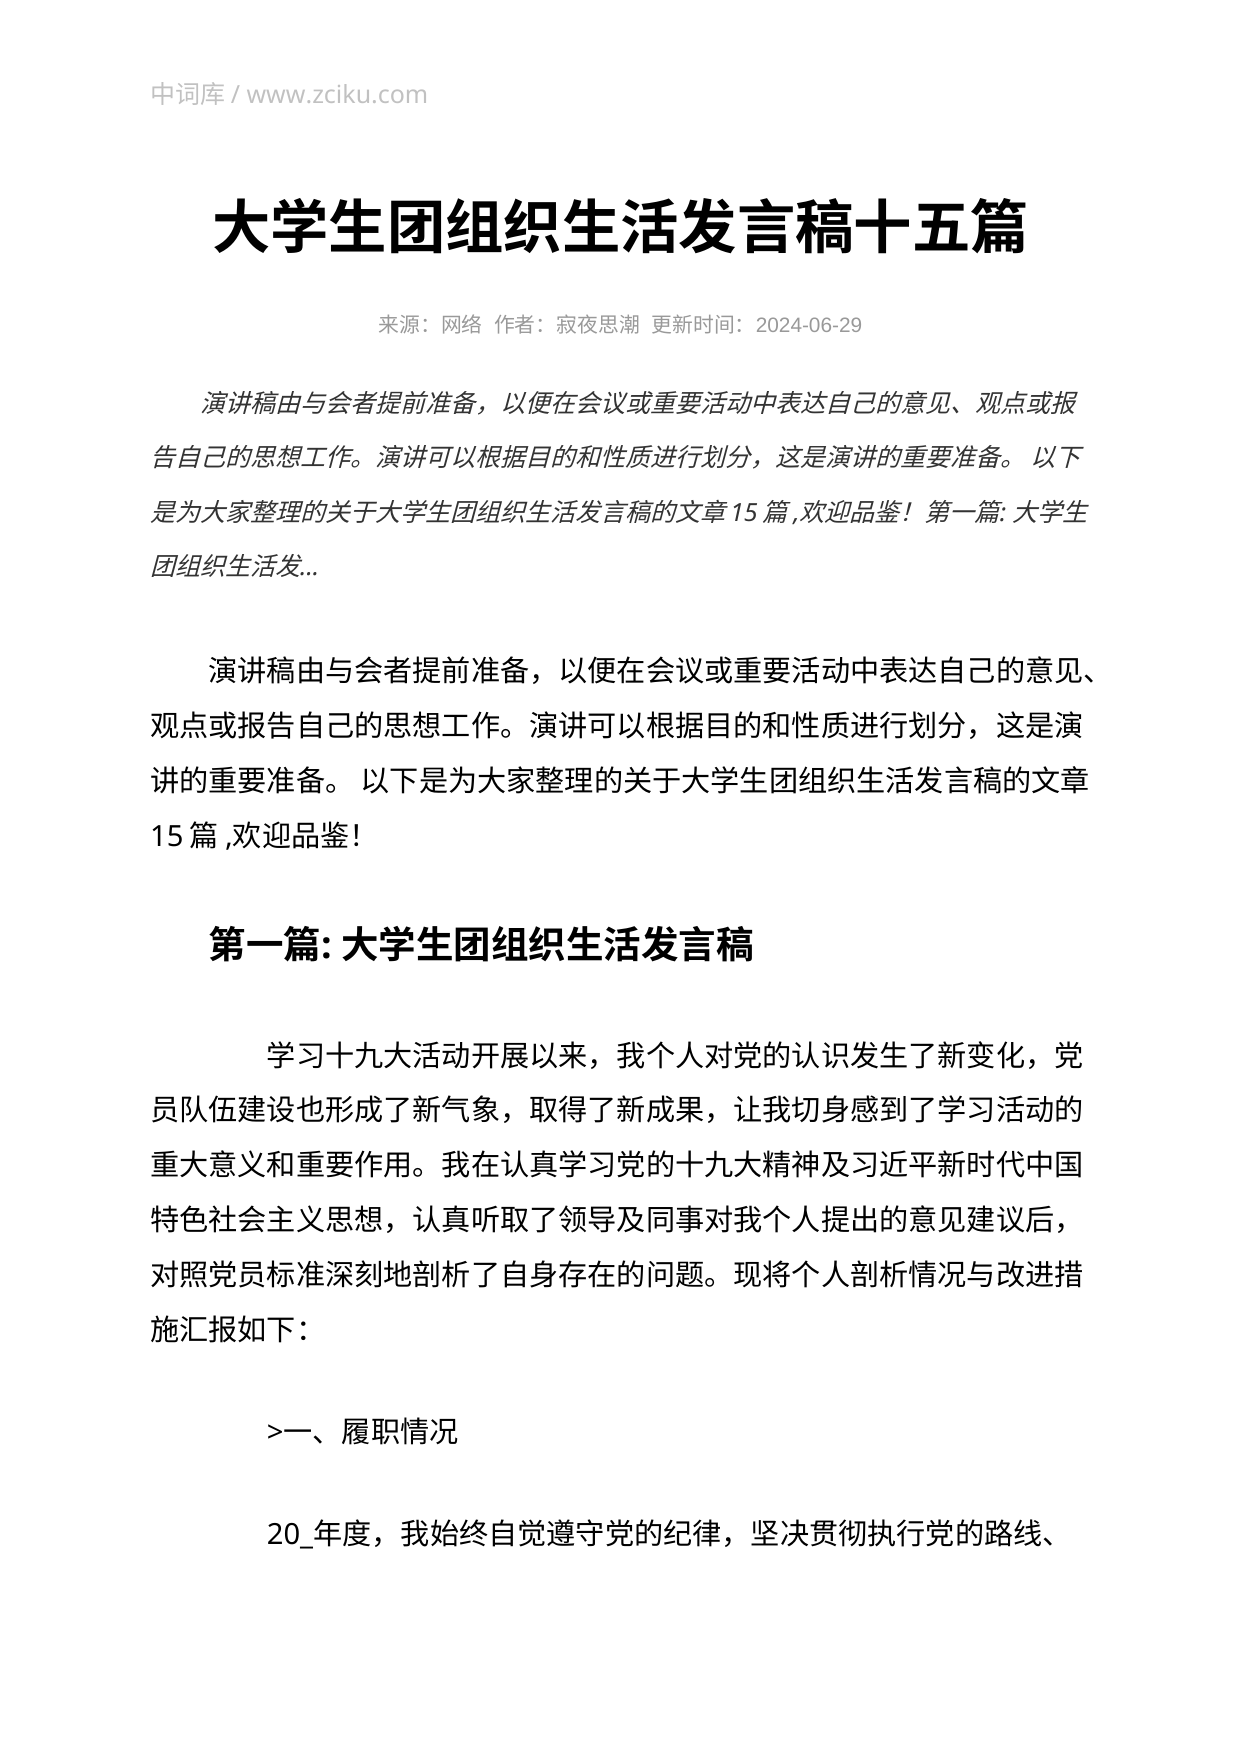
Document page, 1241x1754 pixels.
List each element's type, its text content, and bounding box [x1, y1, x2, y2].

text 演讲稿由与会者提前准备，以便在会议或重要活动中表达自己的意见、观点或报告自己的思想工作。演讲可以根据目的和性质进行划分，这是演讲的重要准备。 以下是为大家整理的关于大学生团组织生活发言稿的文章15篇 ,欢迎品鉴！ [150, 648, 1090, 855]
text 演讲稿由与会者提前准备，以便在会议或重要活动中表达自己的意见、观点或报告自己的思想工作。演讲可以根据目的和性质进行划分，这是演讲的重要准备。 以下是为大家整理的关于大学生团组织生活发言稿的文章15篇 ,欢迎品鉴！第一篇: 大学生团组织生活发... [150, 383, 1090, 583]
text 第一篇: 大学生团组织生活发言稿 [150, 914, 1090, 969]
text >一、履职情况 [150, 1408, 1090, 1451]
text 来源：网络 作者：寂夜思潮 更新时间：2024-06-29 [150, 313, 1090, 337]
text 学习十九大活动开展以来，我个人对党的认识发生了新变化，党员队伍建设也形成了新气象，取得了新成果，让我切身感到了学习活动的重大意义和重要作用。我在认真学习党的十九大精神及习近平新时代中国特色社会主义思想，认真听取了领导及同事对我个人提出的意见建议后，对照党员标准深刻地剖析了自身存在的问题。现将个人剖析情况与改进措施汇报如下： [150, 1032, 1090, 1349]
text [150, 1510, 1090, 1553]
subtitle 大学生团组织生活发言稿十五篇 [150, 181, 1090, 266]
